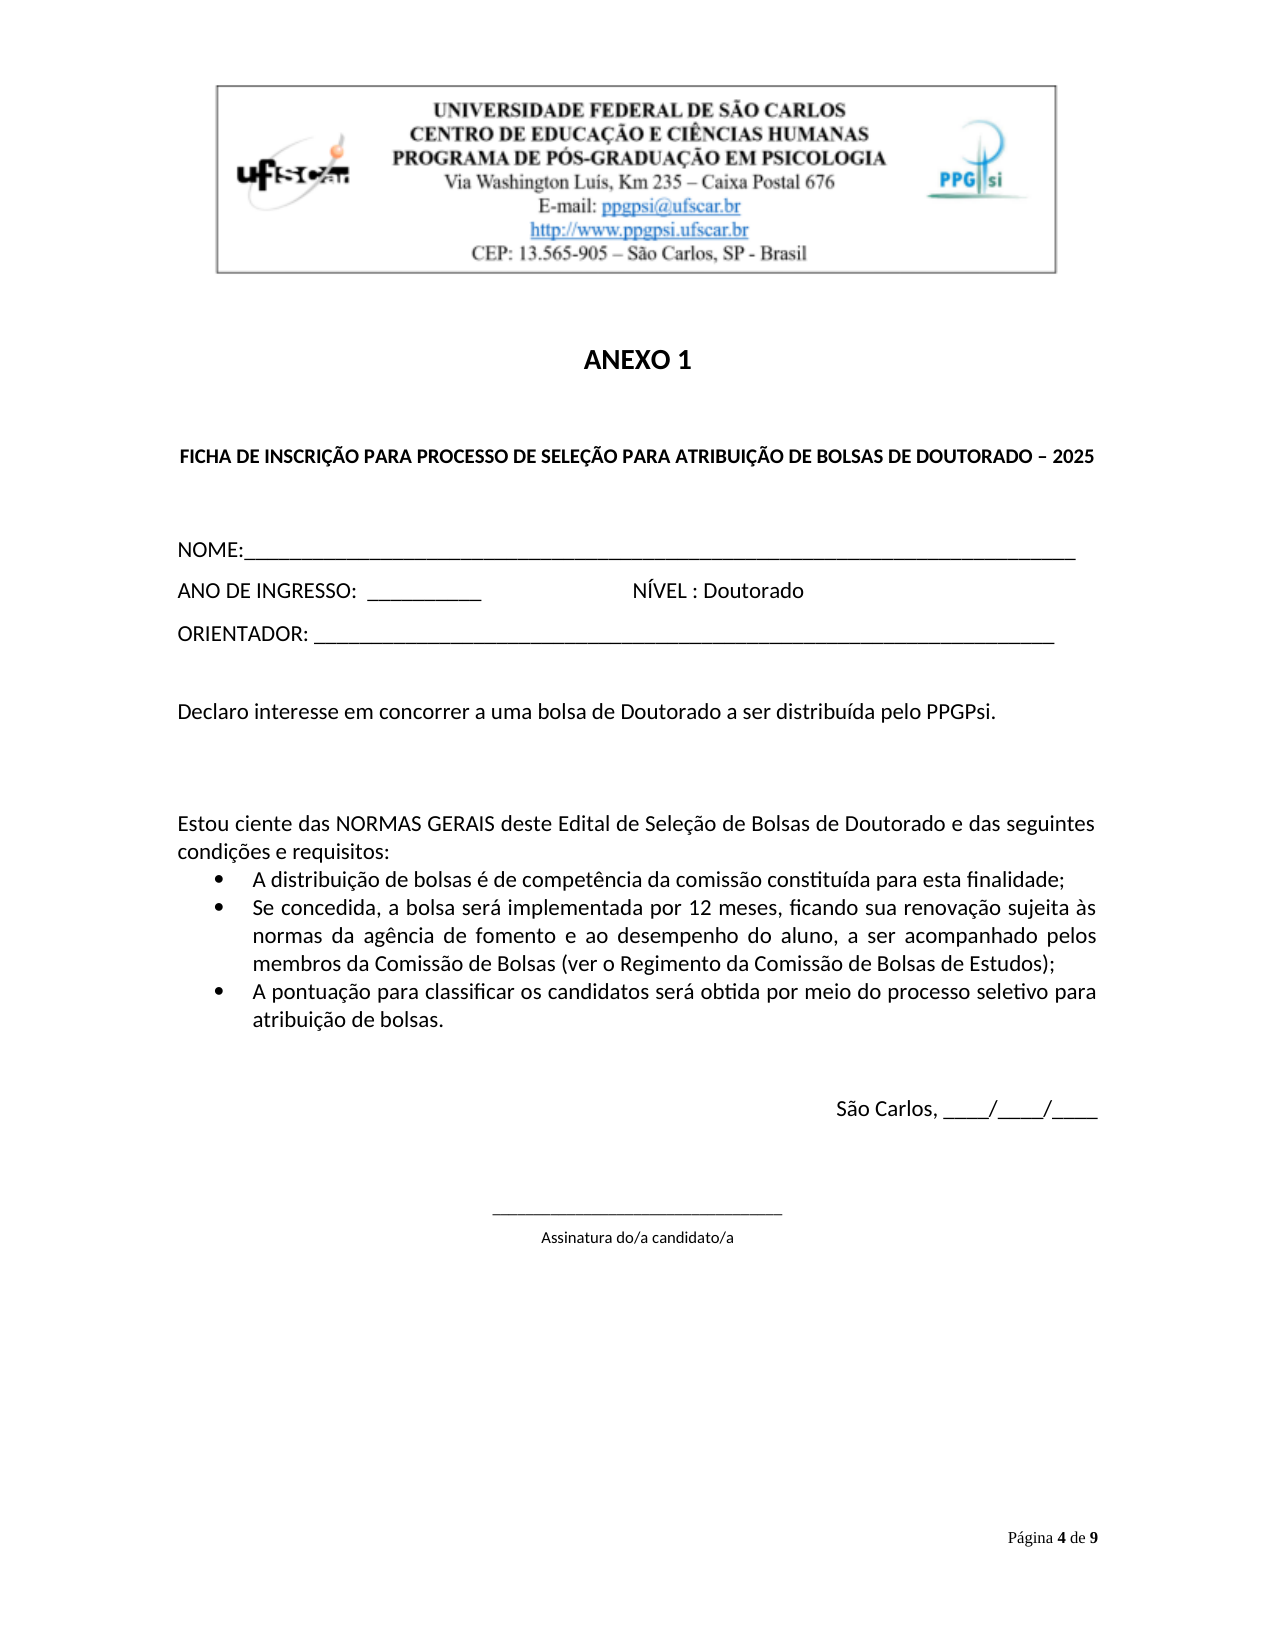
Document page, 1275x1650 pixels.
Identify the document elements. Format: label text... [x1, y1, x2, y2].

list A distribuição de bolsas é de competência da comissão constituída para esta finalidade; [215, 865, 1098, 893]
text São Carlos, ____/____/____ [177, 1094, 1098, 1122]
text Assinatura do/a candidato/a [177, 1228, 1098, 1248]
text FICHA DE INSCRIÇÃO PARA PROCESSO DE SELEÇÃO PARA ATRIBUIÇÃO DE BOLSAS DE DOUTORADO – 2025 [177, 443, 1098, 469]
list A pontuação para classificar os candidatos será obtida por meio do processo seletivo para atribuição de bolsas. [215, 977, 1098, 1033]
text ANEXO 1 [177, 341, 1098, 377]
text ORIENTADOR: _________________________________________________________________ [177, 619, 1098, 647]
text Estou ciente das NORMAS GERAIS deste Edital de Seleção de Bolsas de Doutorado e das seguintes condições e requisitos: [177, 809, 1098, 865]
list Se concedida, a bolsa será implementada por 12 meses, ficando sua renovação sujeita às normas da agência de fomento e ao desempenho do aluno, a ser acompanhado pelos membros da Comissão de Bolsas (ver o Regimento da Comissão de Bolsas de Estudos); [215, 893, 1098, 977]
text NOME:_________________________________________________________________________ ANO DE INGRESSO: __________ NÍVEL : Doutorado [177, 535, 1098, 605]
text Declaro interesse em concorrer a uma bolsa de Doutorado a ser distribuída pelo PPGPsi. [177, 697, 1098, 725]
picture [203, 73, 1072, 285]
text ___________________________________ [177, 1197, 1098, 1217]
